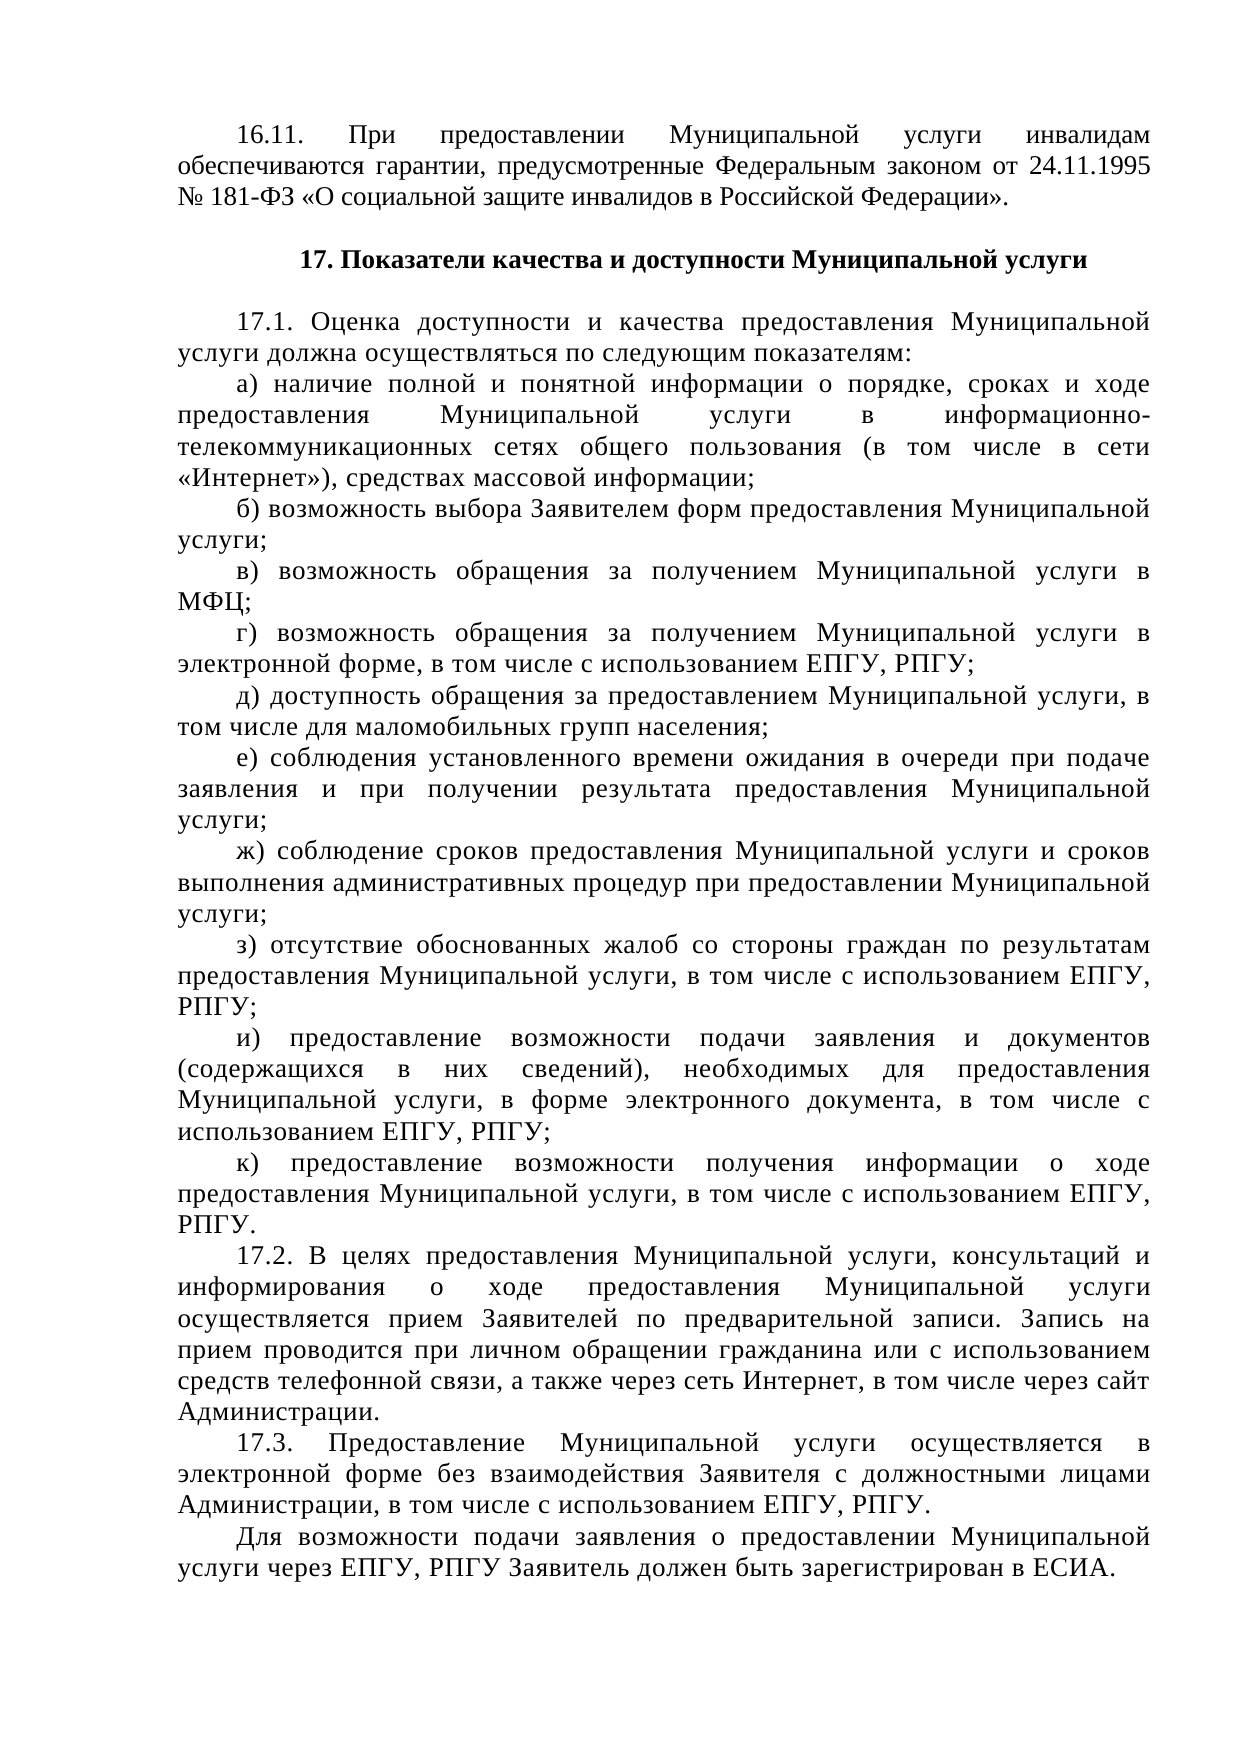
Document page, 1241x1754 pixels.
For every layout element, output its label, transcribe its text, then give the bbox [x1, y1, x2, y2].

text к) предоставление возможности получения информации о ходе предоставления Муниципальной услуги, в том числе с использованием ЕПГУ, РПГУ. [177, 1146, 1152, 1239]
text 17.2. В целях предоставления Муниципальной услуги, консультаций и информирования о ходе предоставления Муниципальной услуги осуществляется прием Заявителей по предварительной записи. Запись на прием проводится при личном обращении гражданина или с использованием средств телефонной связи, а также через сеть Интернет, в том числе через сайт Администрации. [177, 1239, 1152, 1426]
text б) возможность выбора Заявителем форм предоставления Муниципальной услуги; [177, 492, 1152, 554]
text 17.3. Предоставление Муниципальной услуги осуществляется в электронной форме без взаимодействия Заявителя с должностными лицами Администрации, в том числе с использованием ЕПГУ, РПГУ. [177, 1426, 1152, 1520]
text г) возможность обращения за получением Муниципальной услуги в электронной форме, в том числе с использованием ЕПГУ, РПГУ; [177, 616, 1152, 679]
text д) доступность обращения за предоставлением Муниципальной услуги, в том числе для маломобильных групп населения; [177, 679, 1152, 741]
text 16.11. При предоставлении Муниципальной услуги инвалидам обеспечиваются гарантии, предусмотренные Федеральным законом от 24.11.1995 № 181-ФЗ «О социальной защите инвалидов в Российской Федерации». [177, 118, 1152, 212]
text з) отсутствие обоснованных жалоб со стороны граждан по результатам предоставления Муниципальной услуги, в том числе с использованием ЕПГУ, РПГУ; [177, 928, 1152, 1021]
text е) соблюдения установленного времени ожидания в очереди при подаче заявления и при получении результата предоставления Муниципальной услуги; [177, 741, 1152, 834]
text а) наличие полной и понятной информации о порядке, сроках и ходе предоставления Муниципальной услуги в информационно-телекоммуникационных сетях общего пользования (в том числе в сети «Интернет»), средствах массовой информации; [177, 367, 1152, 492]
text ж) соблюдение сроков предоставления Муниципальной услуги и сроков выполнения административных процедур при предоставлении Муниципальной услуги; [177, 834, 1152, 928]
text 17.1. Оценка доступности и качества предоставления Муниципальной услуги должна осуществляться по следующим показателям: [177, 305, 1152, 367]
text Для возможности подачи заявления о предоставлении Муниципальной услуги через ЕПГУ, РПГУ Заявитель должен быть зарегистрирован в ЕСИА. [177, 1520, 1152, 1582]
text 17. Показатели качества и доступности Муниципальной услуги [177, 243, 1152, 274]
text и) предоставление возможности подачи заявления и документов (содержащихся в них сведений), необходимых для предоставления Муниципальной услуги, в форме электронного документа, в том числе с использованием ЕПГУ, РПГУ; [177, 1021, 1152, 1146]
text в) возможность обращения за получением Муниципальной услуги в МФЦ; [177, 554, 1152, 616]
